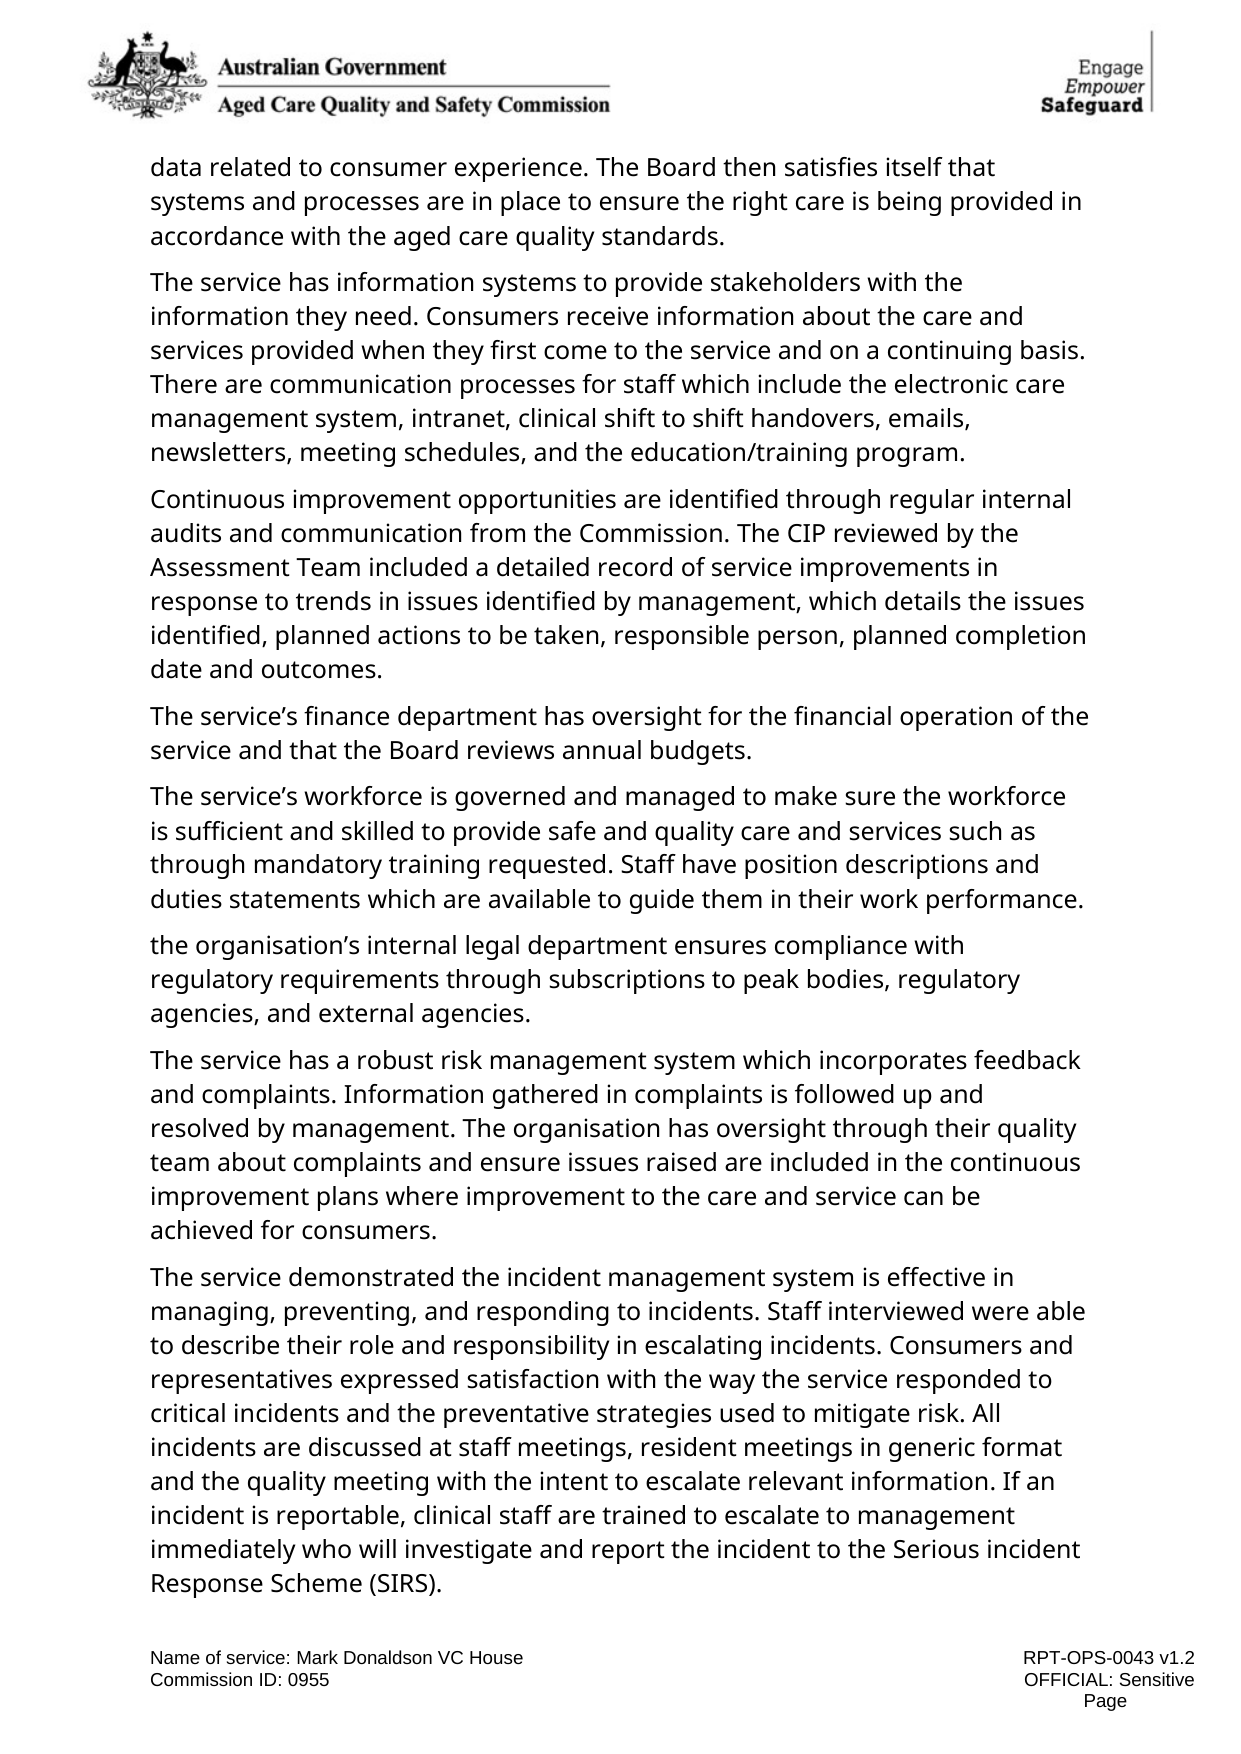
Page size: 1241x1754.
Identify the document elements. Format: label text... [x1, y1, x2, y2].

picture [0, 23, 1241, 131]
text The service has a robust risk management system which incorporates feedback and complaints. Information gathered in complaints is followed up and resolved by management. The organisation has oversight through their quality team about complaints and ensure issues raised are included in the continuous improvement plans where improvement to the care and service can be achieved for consumers. [150, 1042, 1090, 1247]
text The service has information systems to provide stakeholders with the information they need. Consumers receive information about the care and services provided when they first come to the service and on a continuing basis. There are communication processes for staff which include the electronic care management system, intranet, clinical shift to shift handovers, emails, newsletters, meeting schedules, and the education/training program. [150, 265, 1090, 469]
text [150, 150, 1090, 252]
text The service demonstrated the incident management system is effective in managing, preventing, and responding to incidents. Staff interviewed were able to describe their role and responsibility in escalating incidents. Consumers and representatives expressed satisfaction with the way the service responded to critical incidents and the preventative strategies used to mitigate risk. All incidents are discussed at staff meetings, resident meetings in generic format and the quality meeting with the intent to escalate relevant information. If an incident is reportable, clinical staff are trained to escalate to management immediately who will investigate and report the incident to the Serious incident Response Scheme (SIRS). [150, 1259, 1090, 1600]
text The service’s workforce is governed and managed to make sure the workforce is sufficient and skilled to provide safe and quality care and services such as through mandatory training requested. Staff have position descriptions and duties statements which are available to guide them in their work performance. [150, 779, 1090, 915]
text Continuous improvement opportunities are identified through regular internal audits and communication from the Commission. The CIP reviewed by the Assessment Team included a detailed record of service improvements in response to trends in issues identified by management, which details the issues identified, planned actions to be taken, responsible person, planned completion date and outcomes. [150, 482, 1090, 686]
text the organisation’s internal legal department ensures compliance with regulatory requirements through subscriptions to peak bodies, regulatory agencies, and external agencies. [150, 928, 1090, 1030]
text The service’s finance department has oversight for the financial operation of the service and that the Board reviews annual budgets. [150, 698, 1090, 767]
